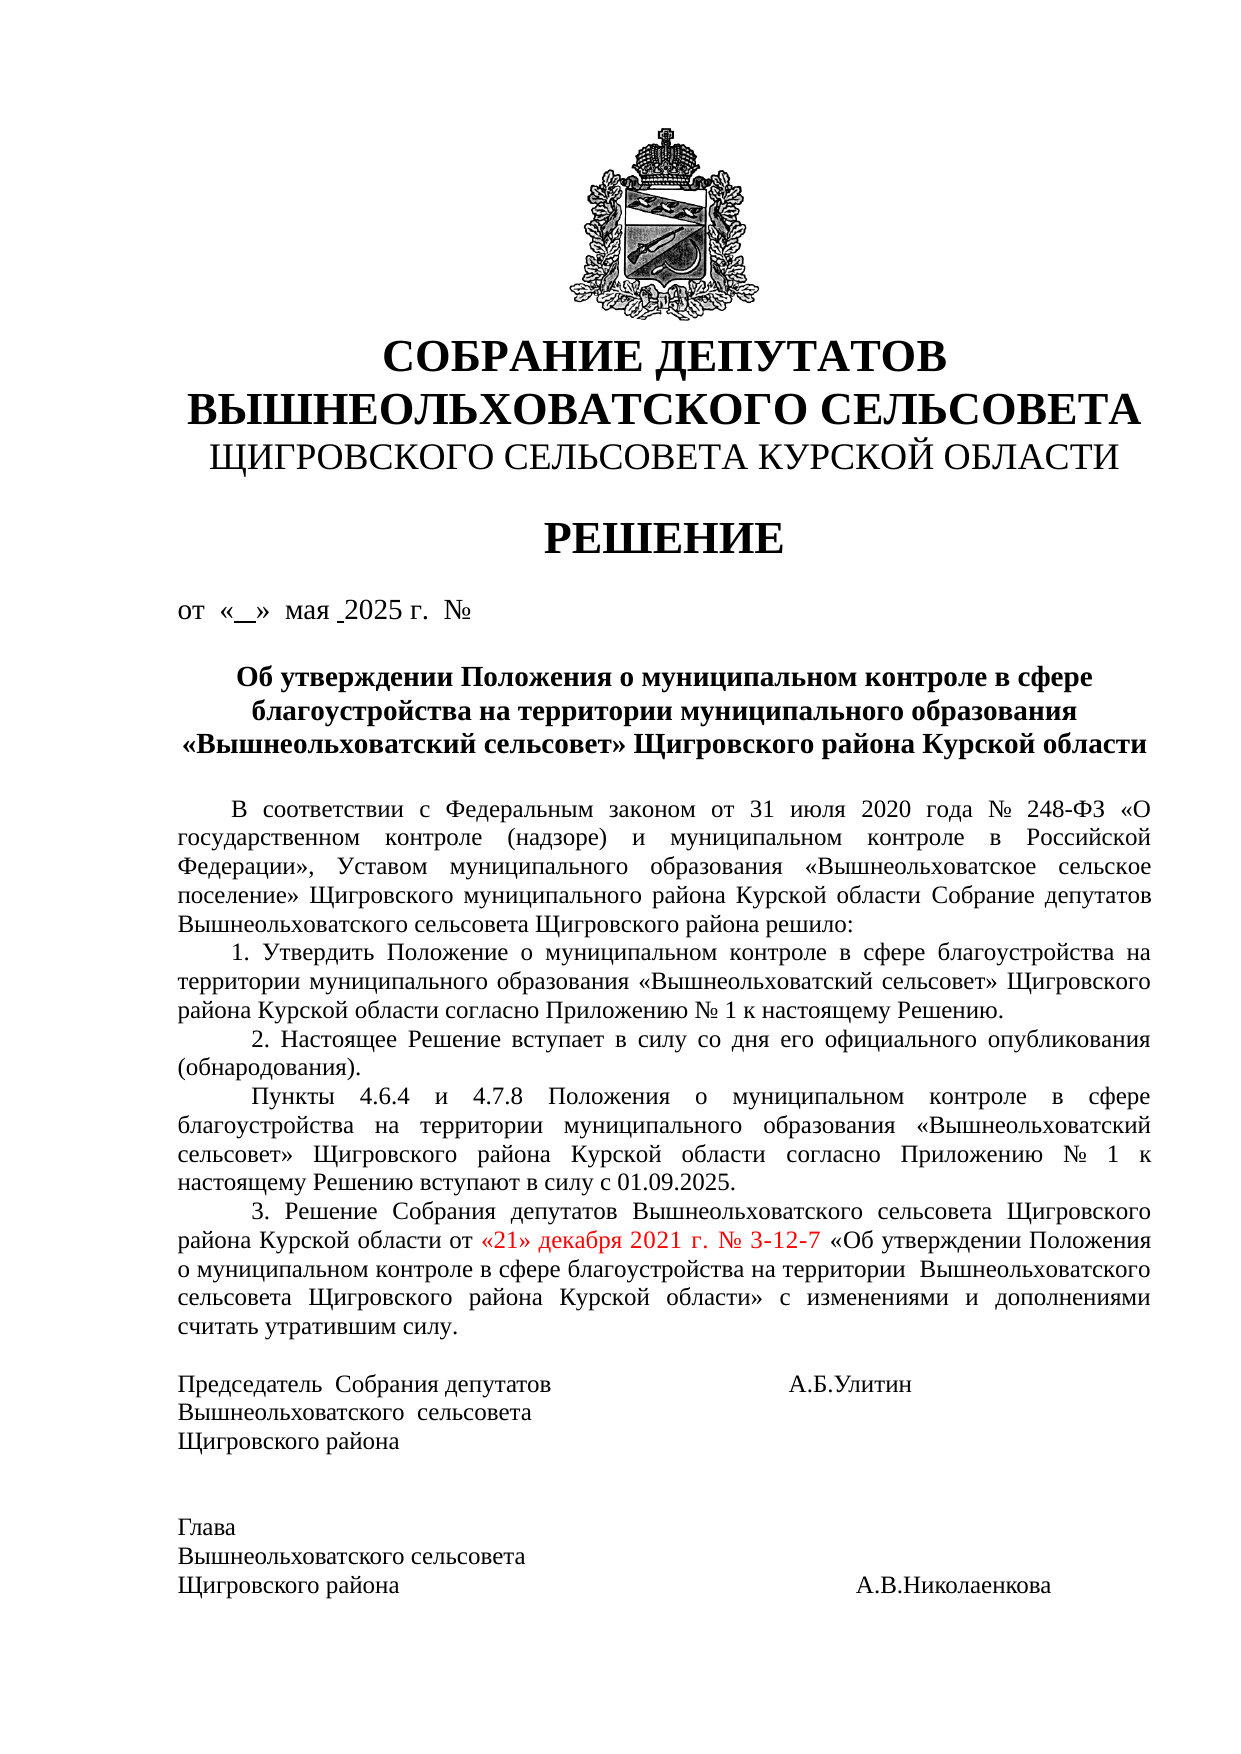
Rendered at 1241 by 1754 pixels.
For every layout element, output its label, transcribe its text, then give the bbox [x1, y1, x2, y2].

text 3. Решение Собрания депутатов Вышнеольховатского сельсовета Щигровского района Курской области от «21» декабря 2021 г. № 3-12-7 «Об утверждении Положения о муниципальном контроле в сфере благоустройства на территории Вышнеольховатского сельсовета Щигровского района Курской области» с изменениями и дополнениями считать утратившим силу. [177, 1196, 1152, 1340]
text Вышнеольховатского сельсовета [177, 1541, 1152, 1570]
text РЕШЕНИЕ [177, 511, 1152, 564]
title «Вышнеольховатский сельсовет» Щигровского района Курской области [177, 727, 1152, 760]
text Пункты 4.6.4 и 4.7.8 Положения о муниципальном контроле в сфере благоустройства на территории муниципального образования «Вышнеольховатский сельсовет» Щигровского района Курской области согласно Приложению № 1 к настоящему Решению вступают в силу с 01.09.2025. [177, 1081, 1152, 1196]
text ВЫШНЕОЛЬХОВАТСКОГО СЕЛЬСОВЕТА [177, 382, 1152, 434]
text Глава [177, 1512, 1152, 1541]
text ЩИГРОВСКОГО СЕЛЬСОВЕТА КУРСКОЙ ОБЛАСТИ [177, 434, 1152, 477]
text В соответствии с Федеральным законом от 31 июля 2020 года № 248-ФЗ «О государственном контроле (надзоре) и муниципальном контроле в Российской Федерации», Уставом муниципального образования «Вышнеольховатское сельское поселение» Щигровского муниципального района Курской области Собрание депутатов Вышнеольховатского сельсовета Щигровского района решило: [177, 794, 1152, 937]
text СОБРАНИЕ ДЕПУТАТОВ [177, 329, 1152, 382]
text Щигровского района [177, 1426, 1152, 1455]
text Щигровского района А.В.Николаенкова [177, 1570, 1152, 1599]
title 1. Утвердить Положение о муниципальном контроле в сфере благоустройства на территории муниципального образования «Вышнеольховатский сельсовет» Щигровского района Курской области согласно Приложению № 1 к настоящему Решению. [177, 937, 1152, 1024]
title Об утверждении Положения о муниципальном контроле в сфере [177, 659, 1152, 693]
text Вышнеольховатского сельсовета [177, 1397, 1152, 1426]
text Председатель Собрания депутатов А.Б.Улитин [177, 1369, 1152, 1397]
title благоустройства на территории муниципального образования [177, 693, 1152, 727]
text от « » мая 2025 г. № [177, 592, 1152, 626]
text 2. Настоящее Решение вступает в силу со дня его официального опубликования (обнародования). [177, 1024, 1152, 1081]
